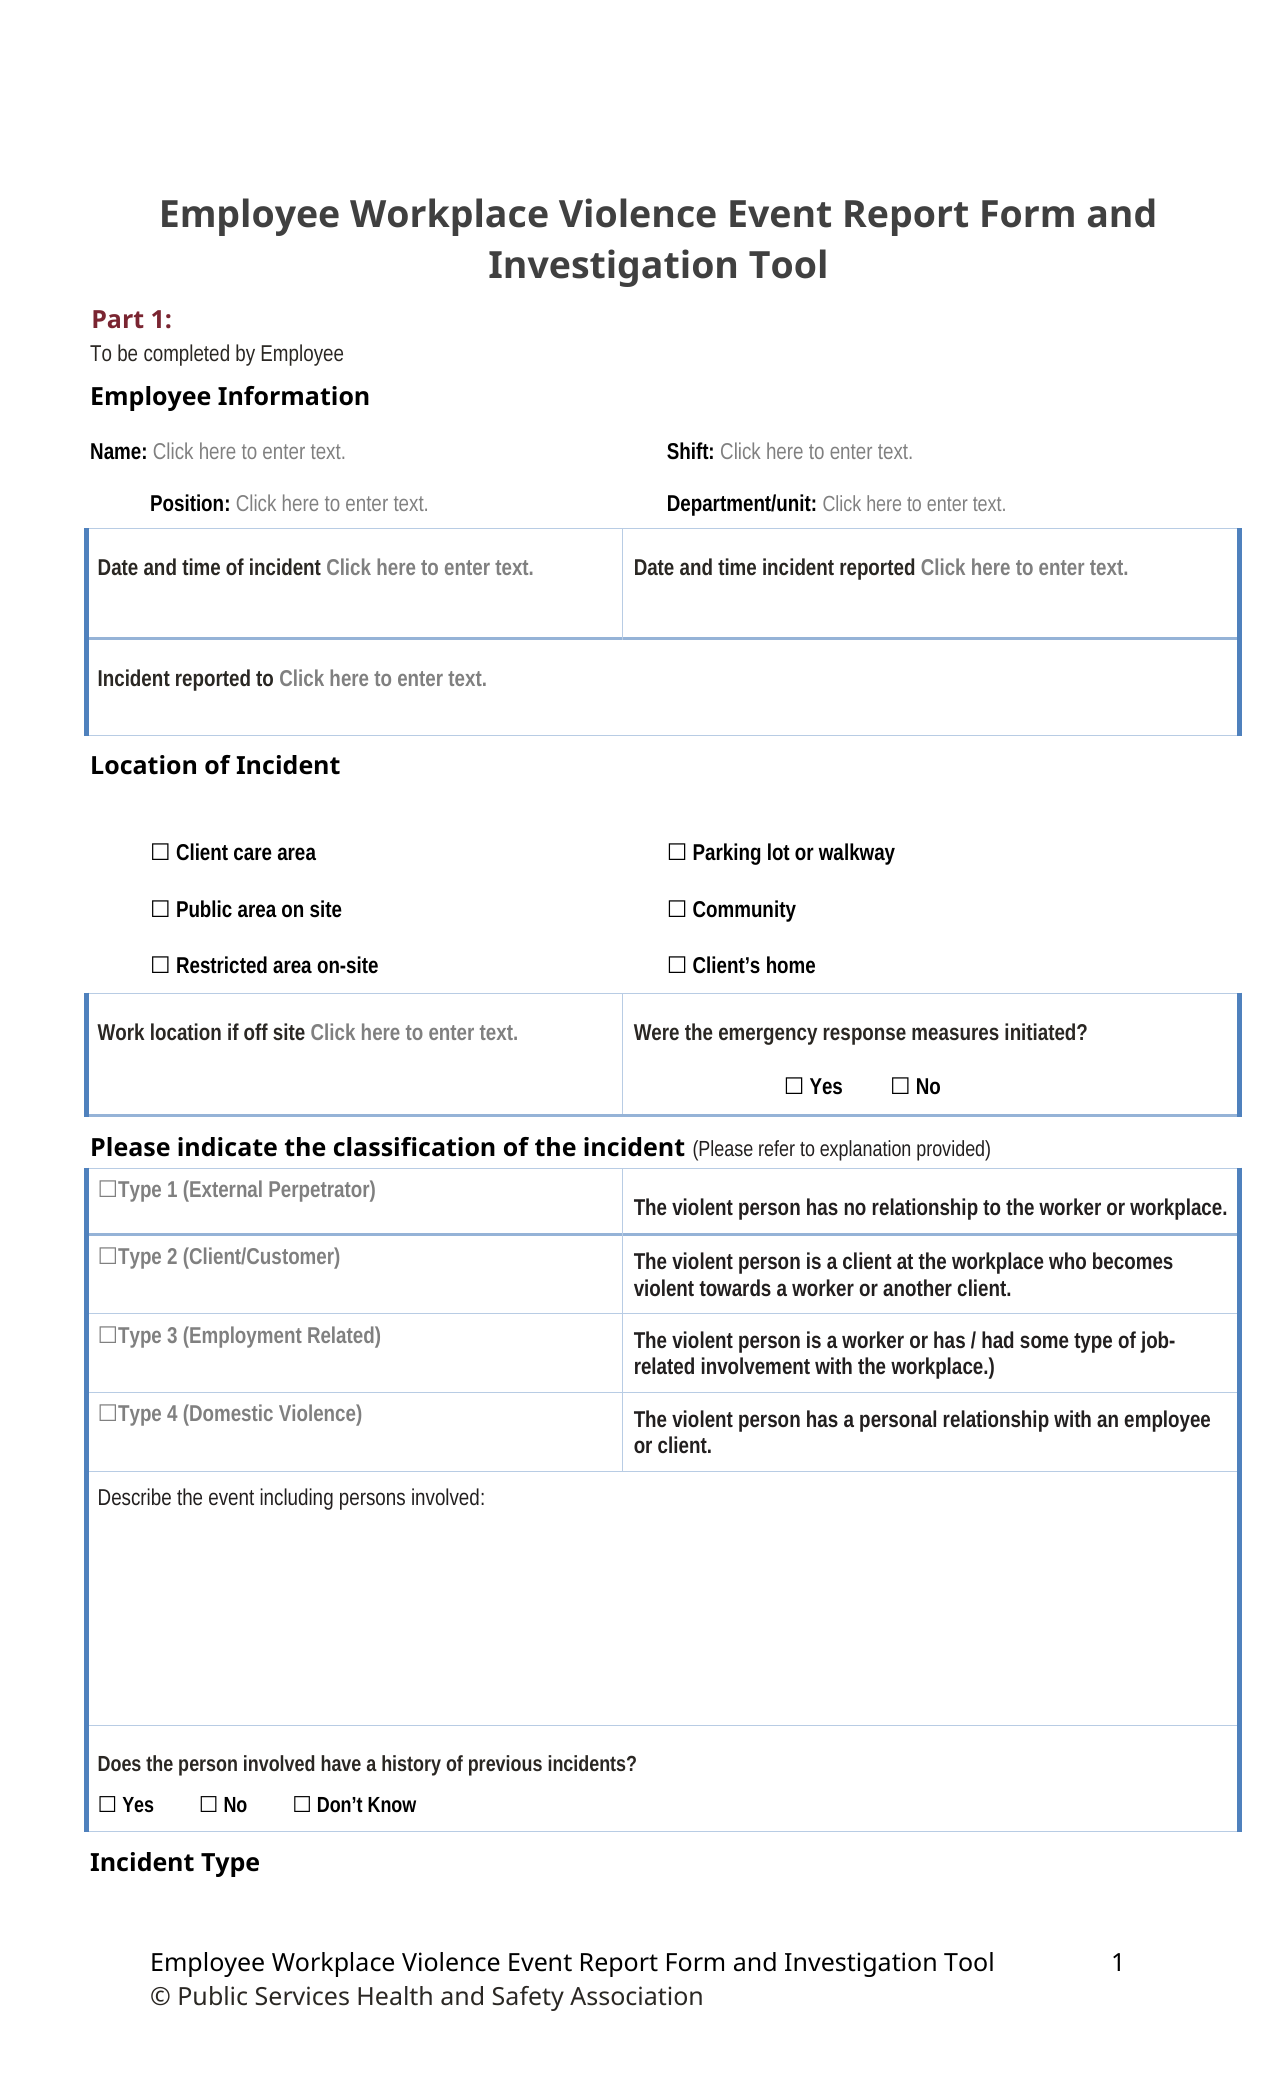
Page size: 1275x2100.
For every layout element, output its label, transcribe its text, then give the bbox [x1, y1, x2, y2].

text Client care area [150, 836, 658, 868]
text Shift: [667, 438, 1226, 464]
table_header Date and time incident reported [623, 529, 1237, 637]
text Position: [150, 489, 658, 516]
table_cell Type 3 (Employment Related) [89, 1314, 622, 1392]
subtitle Employee Workplace Violence Event Report Form and Investigation Tool [150, 187, 1166, 289]
table_header The violent person has no relationship to the worker or workplace. [623, 1169, 1237, 1232]
text Location of Incident [90, 748, 1166, 782]
table_cell Type 2 (Client/Customer) [89, 1236, 622, 1313]
table_cell The violent person is a client at the workplace who becomes violent towards a worker or another client. [623, 1236, 1237, 1313]
table_header Work location if off site [89, 994, 622, 1114]
text To be completed by Employee [90, 340, 1196, 367]
table_header Type 1 (External Perpetrator) [89, 1169, 622, 1232]
table_header Date and time of incident [89, 529, 622, 637]
text Employee Information [90, 379, 1166, 413]
text Please indicate the classification of the incident (Please refer to explanation provided) [90, 1129, 1166, 1163]
table_cell The violent person is a worker or has / had some type of job-related involvement with the workplace.) [623, 1314, 1237, 1392]
table_cell The violent person has a personal relationship with an employee or client. [623, 1393, 1237, 1471]
text Public area on site [150, 893, 658, 924]
table_header Were the emergency response measures initiated? Yes No [623, 994, 1237, 1114]
text Part 1: [91, 302, 1166, 336]
text Incident Type [90, 1845, 1166, 1879]
text Parking lot or walkway [667, 836, 1226, 868]
text Restricted area on-site [150, 949, 658, 980]
table_cell Does the person involved have a history of previous incidents? Yes No Don’t Know [89, 1726, 1237, 1831]
table_cell Incident reported to [89, 640, 1237, 734]
text Client’s home [667, 949, 1226, 980]
table_cell Describe the event including persons involved: [89, 1472, 1237, 1725]
text Department/unit: [667, 489, 1226, 516]
table_cell Type 4 (Domestic Violence) [89, 1393, 622, 1471]
text Name: [90, 438, 658, 464]
text Community [667, 893, 1226, 924]
